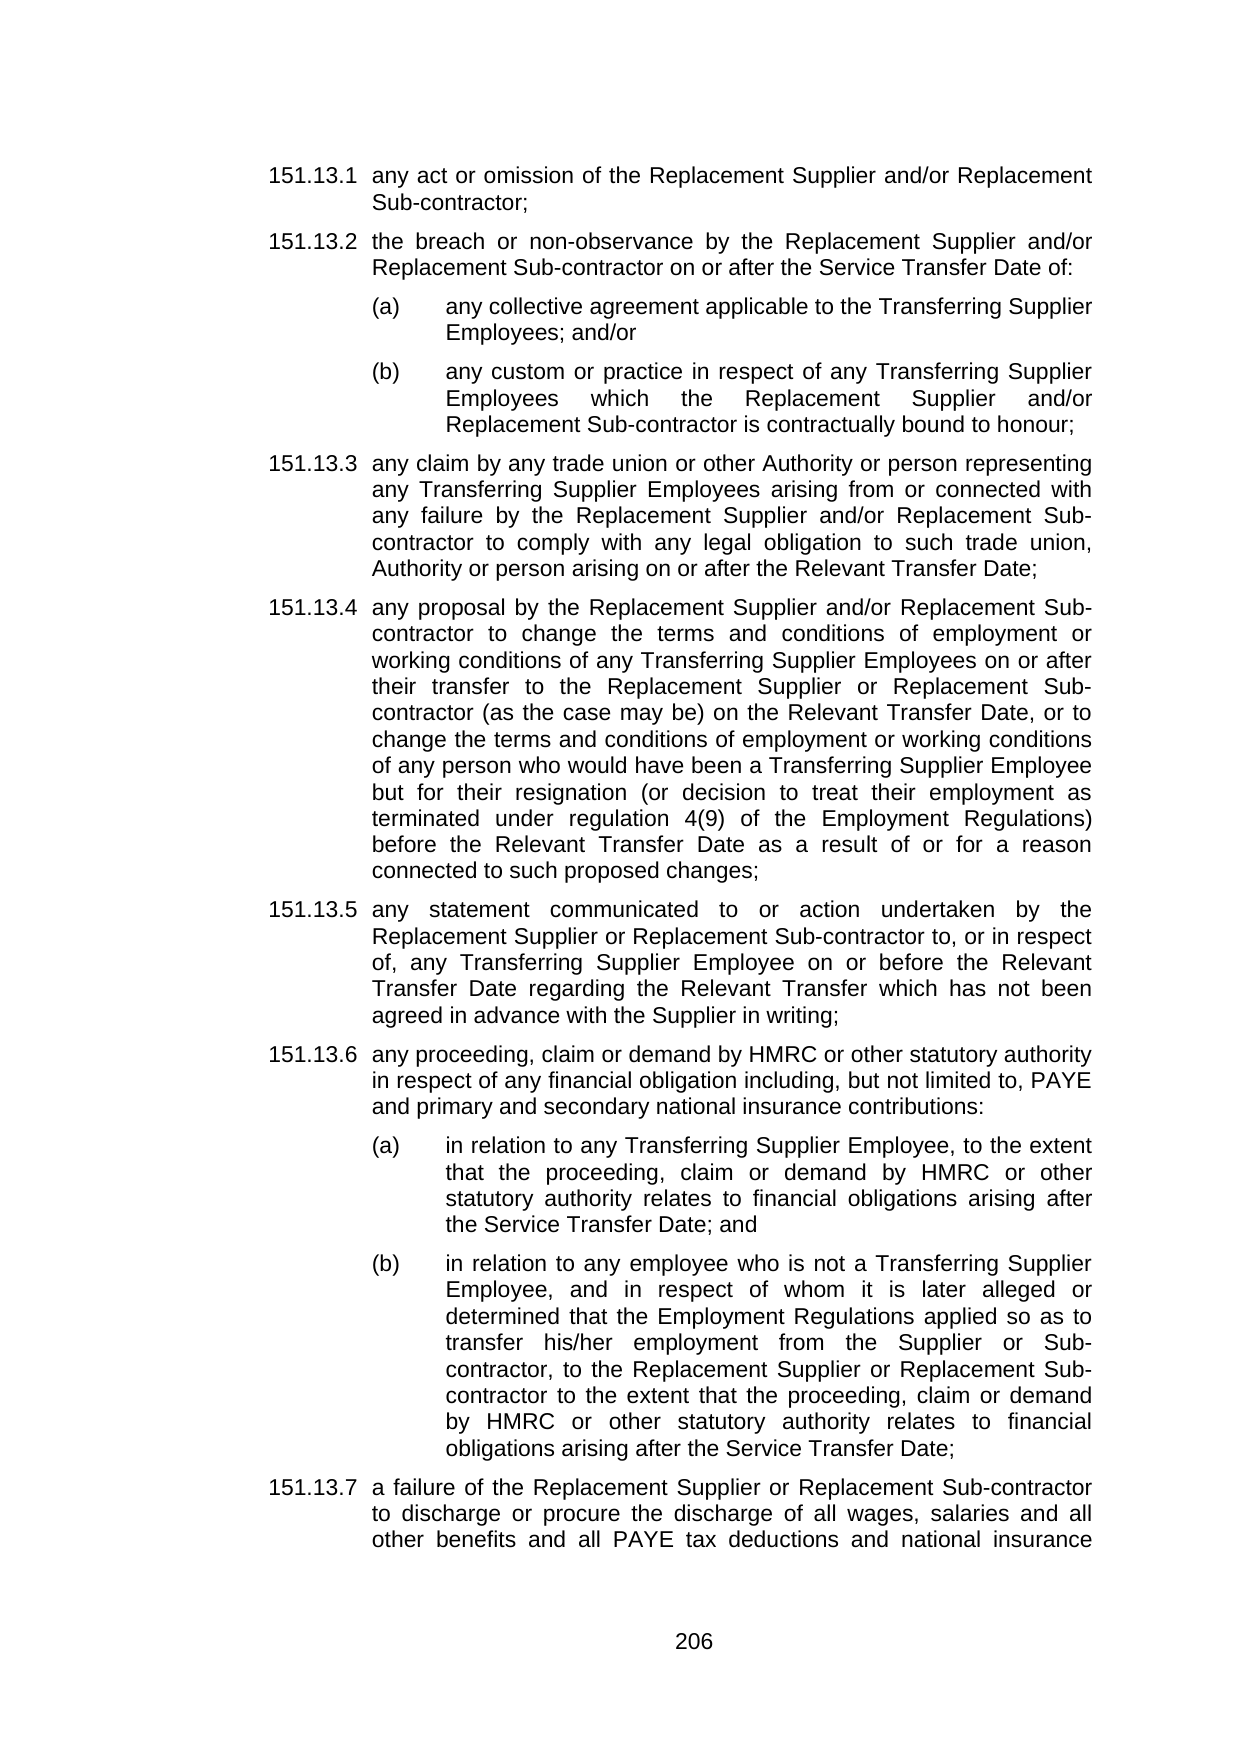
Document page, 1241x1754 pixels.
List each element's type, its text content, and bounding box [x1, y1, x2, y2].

text any proposal by the Replacement Supplier and/or Replacement Sub-contractor to change the terms and conditions of employment or working conditions of any Transferring Supplier Employees on or after their transfer to the Replacement Supplier or Replacement Sub-contractor (as the case may be) on the Relevant Transfer Date, or to change the terms and conditions of employment or working conditions of any person who would have been a Transferring Supplier Employee but for their resignation (or decision to treat their employment as terminated under regulation 4(9) of the Employment Regulations) before the Relevant Transfer Date as a result of or for a reason connected to such proposed changes; [268, 594, 1093, 884]
text any collective agreement applicable to the Transferring Supplier Employees; and/or [372, 293, 1093, 346]
text any claim by any trade union or other Authority or person representing any Transferring Supplier Employees arising from or connected with any failure by the Replacement Supplier and/or Replacement Sub-contractor to comply with any legal obligation to such trade union, Authority or person arising on or after the Relevant Transfer Date; [268, 450, 1093, 581]
text the breach or non-observance by the Replacement Supplier and/or Replacement Sub-contractor on or after the Service Transfer Date of: [268, 228, 1093, 280]
text any act or omission of the Replacement Supplier and/or Replacement Sub-contractor; [268, 162, 1093, 215]
text any proceeding, claim or demand by HMRC or other statutory authority in respect of any financial obligation including, but not limited to, PAYE and primary and secondary national insurance contributions: [268, 1041, 1093, 1120]
text any statement communicated to or action undertaken by the Replacement Supplier or Replacement Sub-contractor to, or in respect of, any Transferring Supplier Employee on or before the Relevant Transfer Date regarding the Relevant Transfer which has not been agreed in advance with the Supplier in writing; [268, 896, 1093, 1028]
text in relation to any Transferring Supplier Employee, to the extent that the proceeding, claim or demand by HMRC or other statutory authority relates to financial obligations arising after the Service Transfer Date; and [372, 1132, 1093, 1238]
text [268, 1473, 1093, 1552]
text in relation to any employee who is not a Transferring Supplier Employee, and in respect of whom it is later alleged or determined that the Employment Regulations applied so as to transfer his/her employment from the Supplier or Sub-contractor, to the Replacement Supplier or Replacement Sub-contractor to the extent that the proceeding, claim or demand by HMRC or other statutory authority relates to financial obligations arising after the Service Transfer Date; [372, 1250, 1093, 1461]
text any custom or practice in respect of any Transferring Supplier Employees which the Replacement Supplier and/or Replacement Sub-contractor is contractually bound to honour; [372, 358, 1093, 437]
